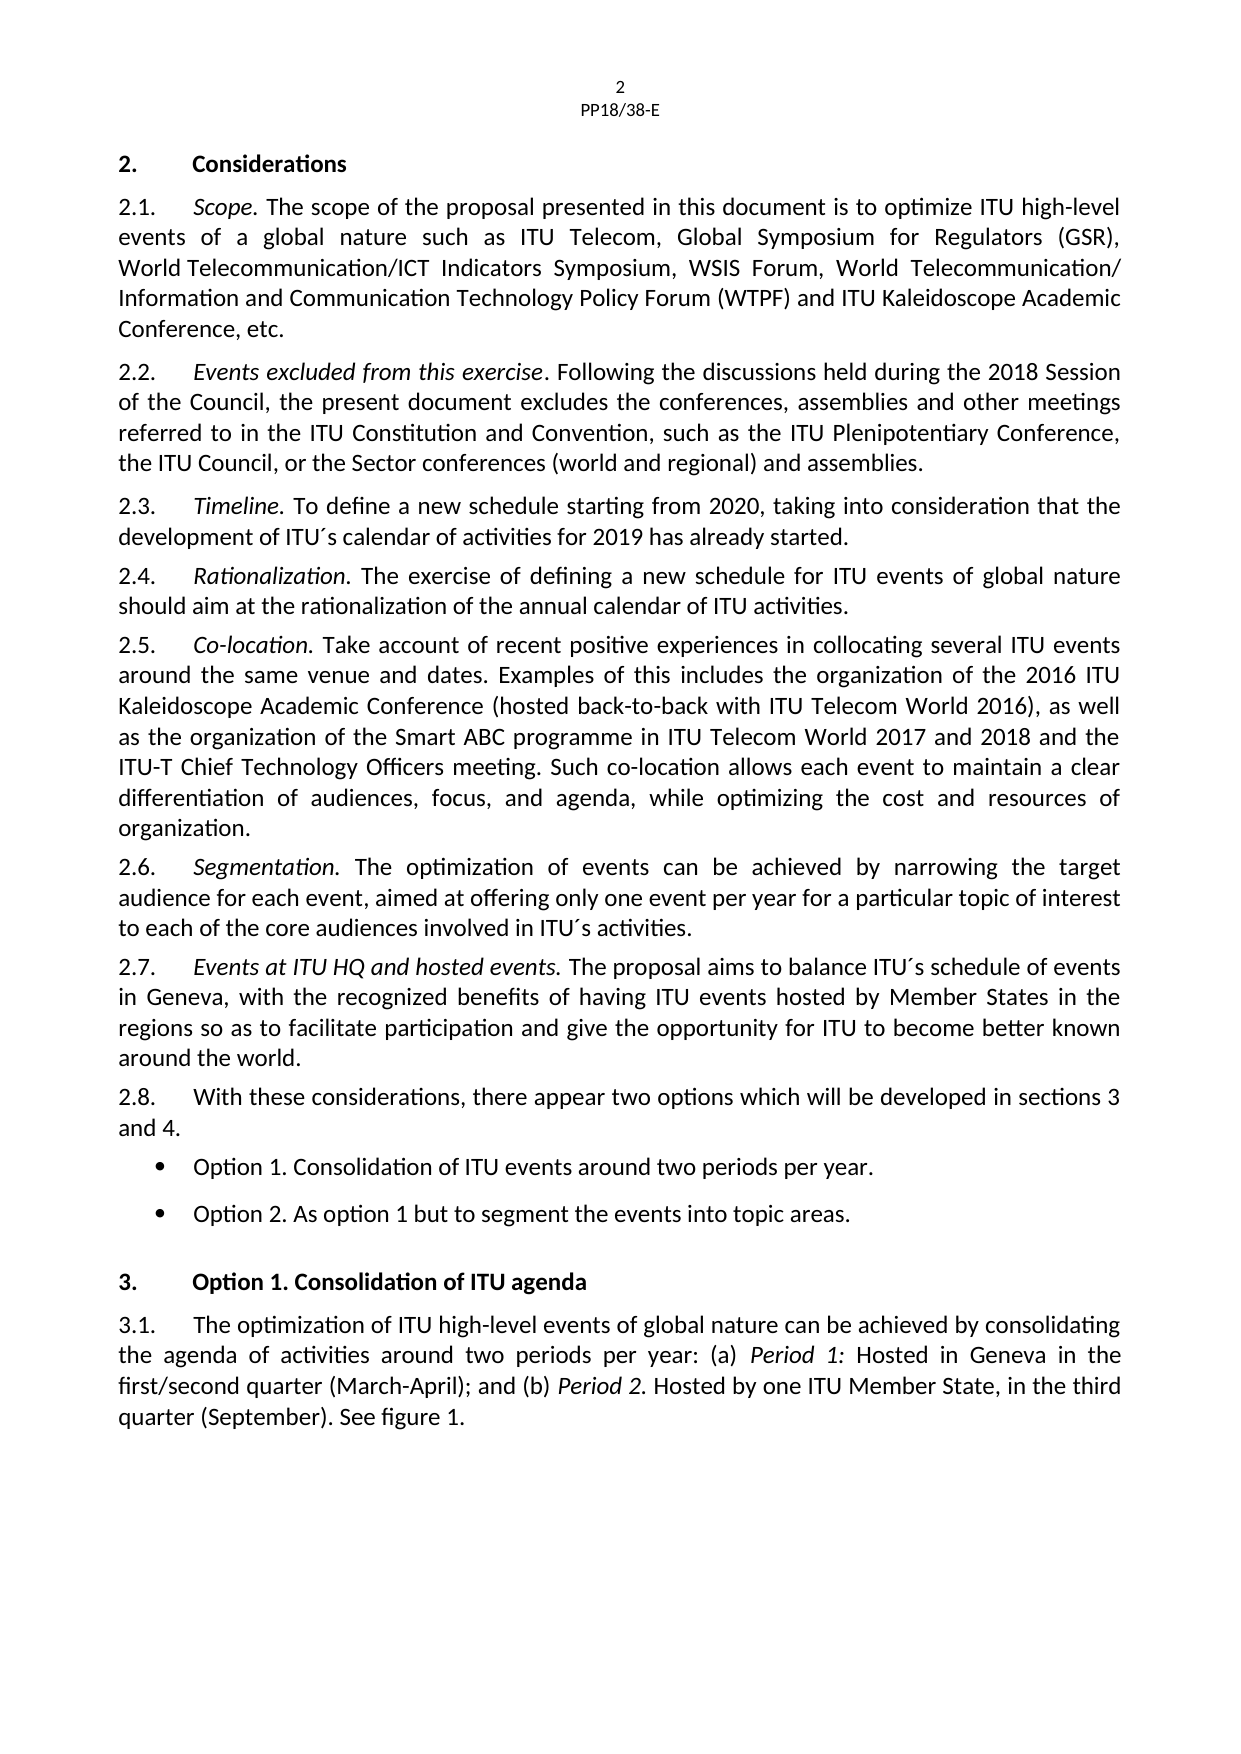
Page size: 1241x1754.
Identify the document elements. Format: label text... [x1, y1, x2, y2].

list Rationalization. The exercise of defining a new schedule for ITU events of global nature should aim at the rationalization of the annual calendar of ITU activities. [118, 560, 1122, 621]
list Events excluded from this exercise. Following the discussions held during the 2018 Session of the Council, the present document excludes the conferences, assemblies and other meetings referred to in the ITU Constitution and Convention, such as the ITU Plenipotentiary Conference, the ITU Council, or the Sector conferences (world and regional) and assemblies. [118, 356, 1122, 478]
list Considerations [118, 148, 1122, 178]
list Option 1. Consolidation of ITU agenda [118, 1266, 1122, 1297]
list Option 2. As option 1 but to segment the events into topic areas. [156, 1198, 1122, 1228]
list Co-location. Take account of recent positive experiences in collocating several ITU events around the same venue and dates. Examples of this includes the organization of the 2016 ITU Kaleidoscope Academic Conference (hosted back-to-back with ITU Telecom World 2016), as well as the organization of the Smart ABC programme in ITU Telecom World 2017 and 2018 and the ITU-T Chief Technology Officers meeting. Such co-location allows each event to maintain a clear differentiation of audiences, focus, and agenda, while optimizing the cost and resources of organization. [118, 629, 1122, 843]
list Scope. The scope of the proposal presented in this document is to optimize ITU high-level events of a global nature such as ITU Telecom, Global Symposium for Regulators (GSR), World Telecommunication/ICT Indicators Symposium, WSIS Forum, World Telecommunication/ Information and Communication Technology Policy Forum (WTPF) and ITU Kaleidoscope Academic Conference, etc. [118, 191, 1122, 343]
list Option 1. Consolidation of ITU events around two periods per year. [156, 1151, 1122, 1181]
list The optimization of ITU high-level events of global nature can be achieved by consolidating the agenda of activities around two periods per year: (a) Period 1: Hosted in Geneva in the first/second quarter (March-April); and (b) Period 2. Hosted by one ITU Member State, in the third quarter (September). See figure 1. [118, 1309, 1122, 1431]
list With these considerations, there appear two options which will be developed in sections 3 and 4. [118, 1081, 1122, 1142]
list Timeline. To define a new schedule starting from 2020, taking into consideration that the development of ITU´s calendar of activities for 2019 has already started. [118, 490, 1122, 551]
list Segmentation. The optimization of events can be achieved by narrowing the target audience for each event, aimed at offering only one event per year for a particular topic of interest to each of the core audiences involved in ITU´s activities. [118, 851, 1122, 943]
list Events at ITU HQ and hosted events. The proposal aims to balance ITU´s schedule of events in Geneva, with the recognized benefits of having ITU events hosted by Member States in the regions so as to facilitate participation and give the opportunity for ITU to become better known around the world. [118, 951, 1122, 1073]
